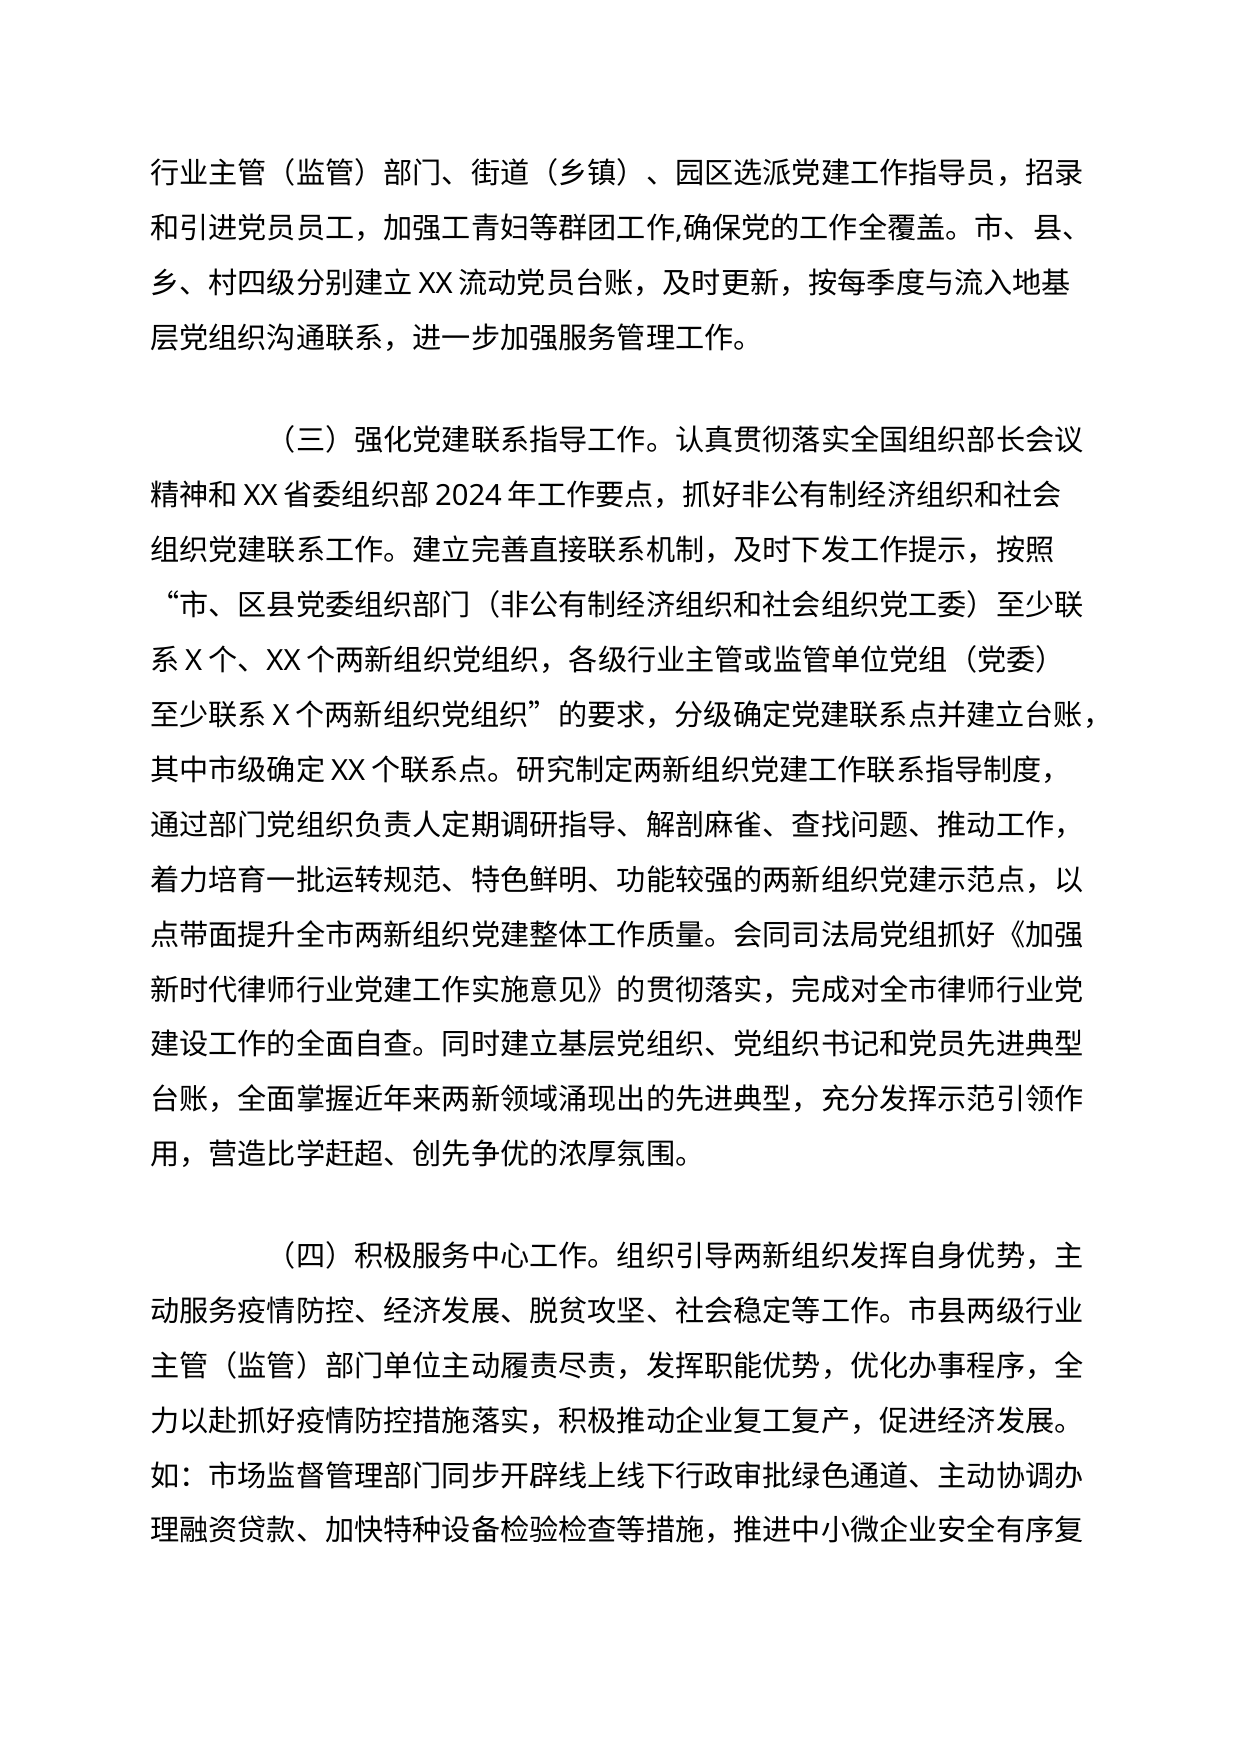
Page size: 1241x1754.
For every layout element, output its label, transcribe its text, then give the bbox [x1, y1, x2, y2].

text （三）强化党建联系指导工作。认真贯彻落实全国组织部长会议精神和XX省委组织部2024年工作要点，抓好非公有制经济组织和社会组织党建联系工作。建立完善直接联系机制，及时下发工作提示，按照“市、区县党委组织部门（非公有制经济组织和社会组织党工委）至少联系X个、XX个两新组织党组织，各级行业主管或监管单位党组（党委）至少联系X个两新组织党组织”的要求，分级确定党建联系点并建立台账，其中市级确定XX个联系点。研究制定两新组织党建工作联系指导制度，通过部门党组织负责人定期调研指导、解剖麻雀、查找问题、推动工作，着力培育一批运转规范、特色鲜明、功能较强的两新组织党建示范点，以点带面提升全市两新组织党建整体工作质量。会同司法局党组抓好《加强新时代律师行业党建工作实施意见》的贯彻落实，完成对全市律师行业党建设工作的全面自查。同时建立基层党组织、党组织书记和党员先进典型台账，全面掌握近年来两新领域涌现出的先进典型，充分发挥示范引领作用，营造比学赶超、创先争优的浓厚氛围。 [150, 417, 1090, 1173]
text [150, 150, 1090, 357]
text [150, 1232, 1090, 1549]
